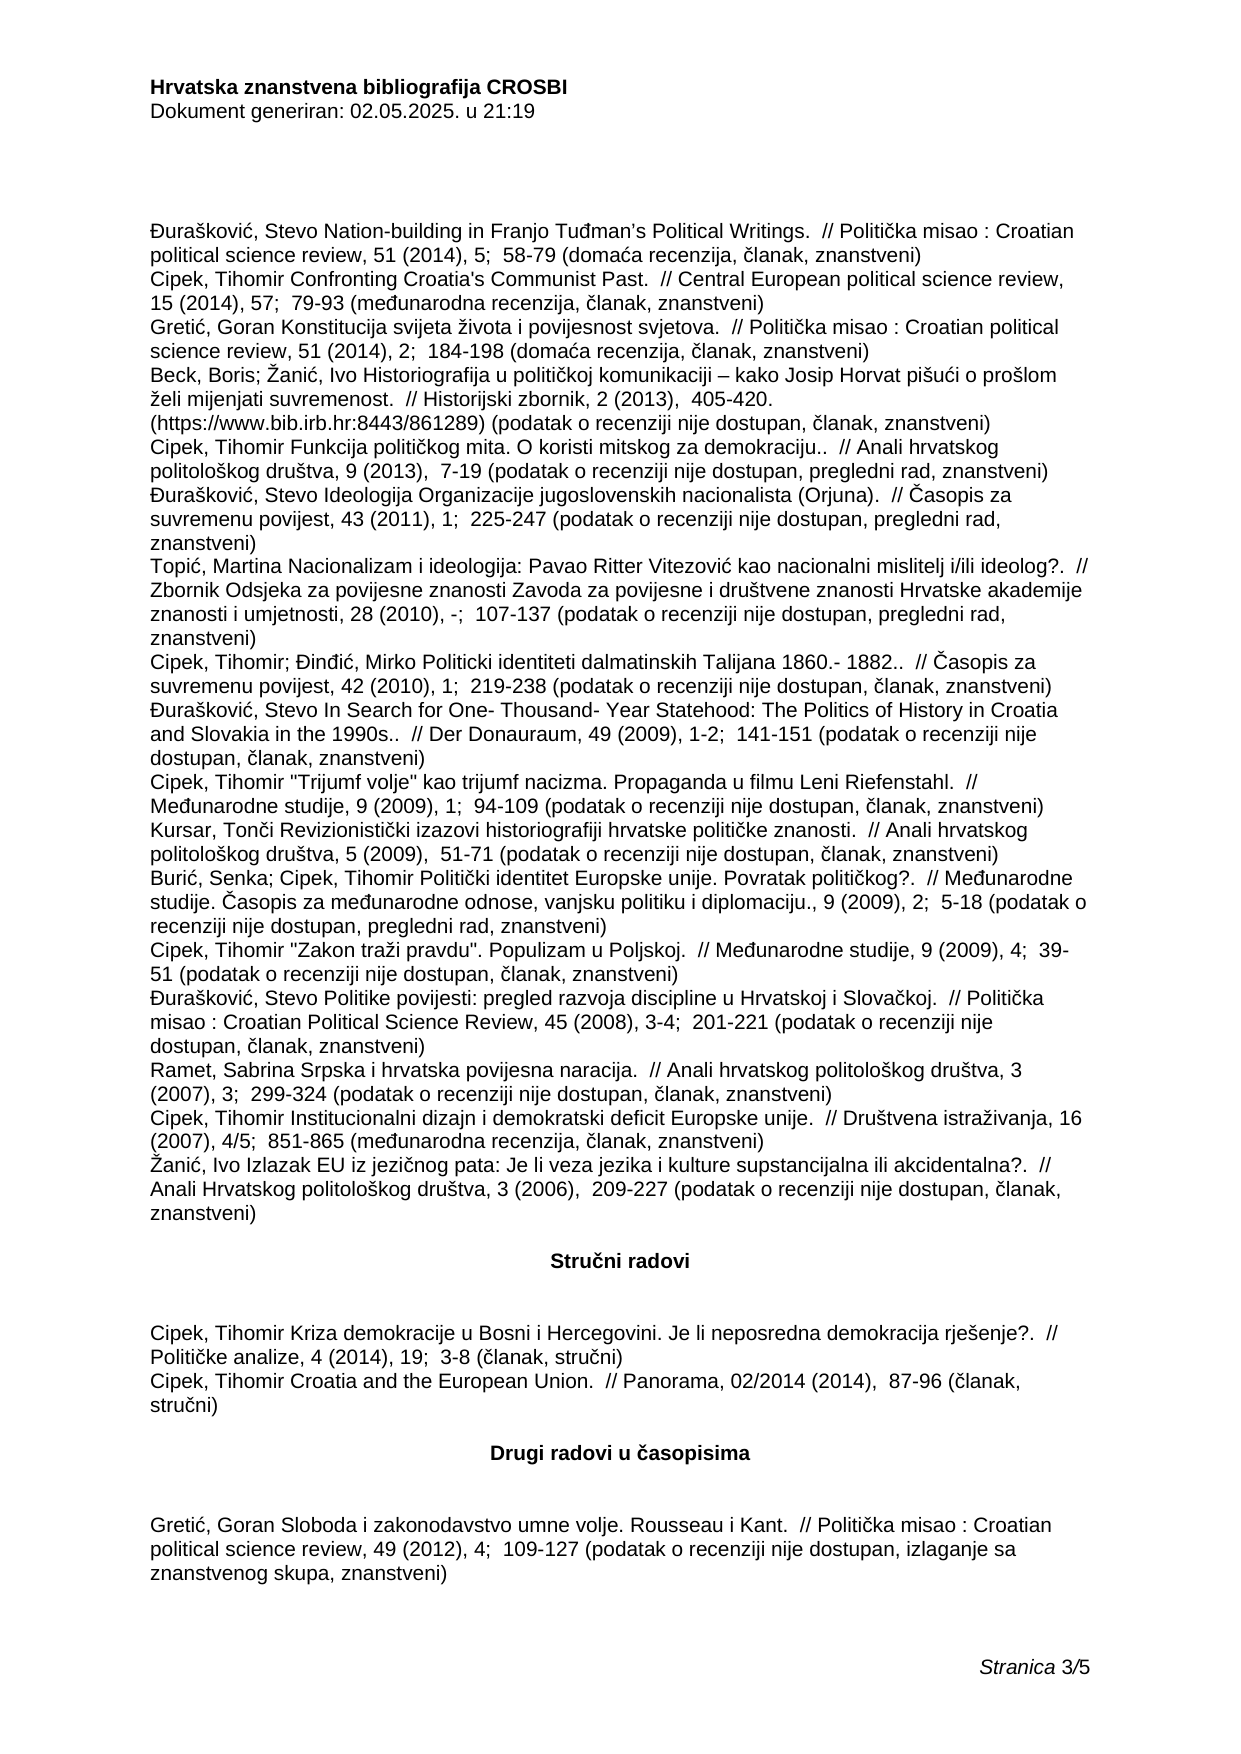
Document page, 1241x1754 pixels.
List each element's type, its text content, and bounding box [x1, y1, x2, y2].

text Kursar, Tonči [150, 818, 1090, 866]
text Cipek, Tihomir [150, 770, 1090, 818]
text Žanić, Ivo [150, 1153, 1090, 1225]
text Beck, Boris; Žanić, Ivo [150, 363, 1090, 434]
text Cipek, Tihomir; Đinđić, Mirko [150, 650, 1090, 698]
text Burić, Senka; Cipek, Tihomir [150, 866, 1090, 938]
text Cipek, Tihomir [150, 938, 1090, 986]
text Ramet, Sabrina [150, 1057, 1090, 1105]
text Cipek, Tihomir [150, 434, 1090, 482]
subtitle Stručni radovi [150, 1249, 1090, 1273]
text Gretić, Goran [150, 1513, 1090, 1584]
text Cipek, Tihomir [150, 1369, 1090, 1417]
text Đurašković, Stevo [150, 986, 1090, 1057]
text Đurašković, Stevo [150, 698, 1090, 770]
subtitle Drugi radovi u časopisima [150, 1441, 1090, 1465]
text Cipek, Tihomir [150, 267, 1090, 315]
text Topić, Martina [150, 554, 1090, 650]
text Cipek, Tihomir [150, 1321, 1090, 1369]
text Đurašković, Stevo [150, 219, 1090, 267]
text Cipek, Tihomir [150, 1105, 1090, 1153]
text Đurašković, Stevo [150, 482, 1090, 554]
text Gretić, Goran [150, 315, 1090, 363]
